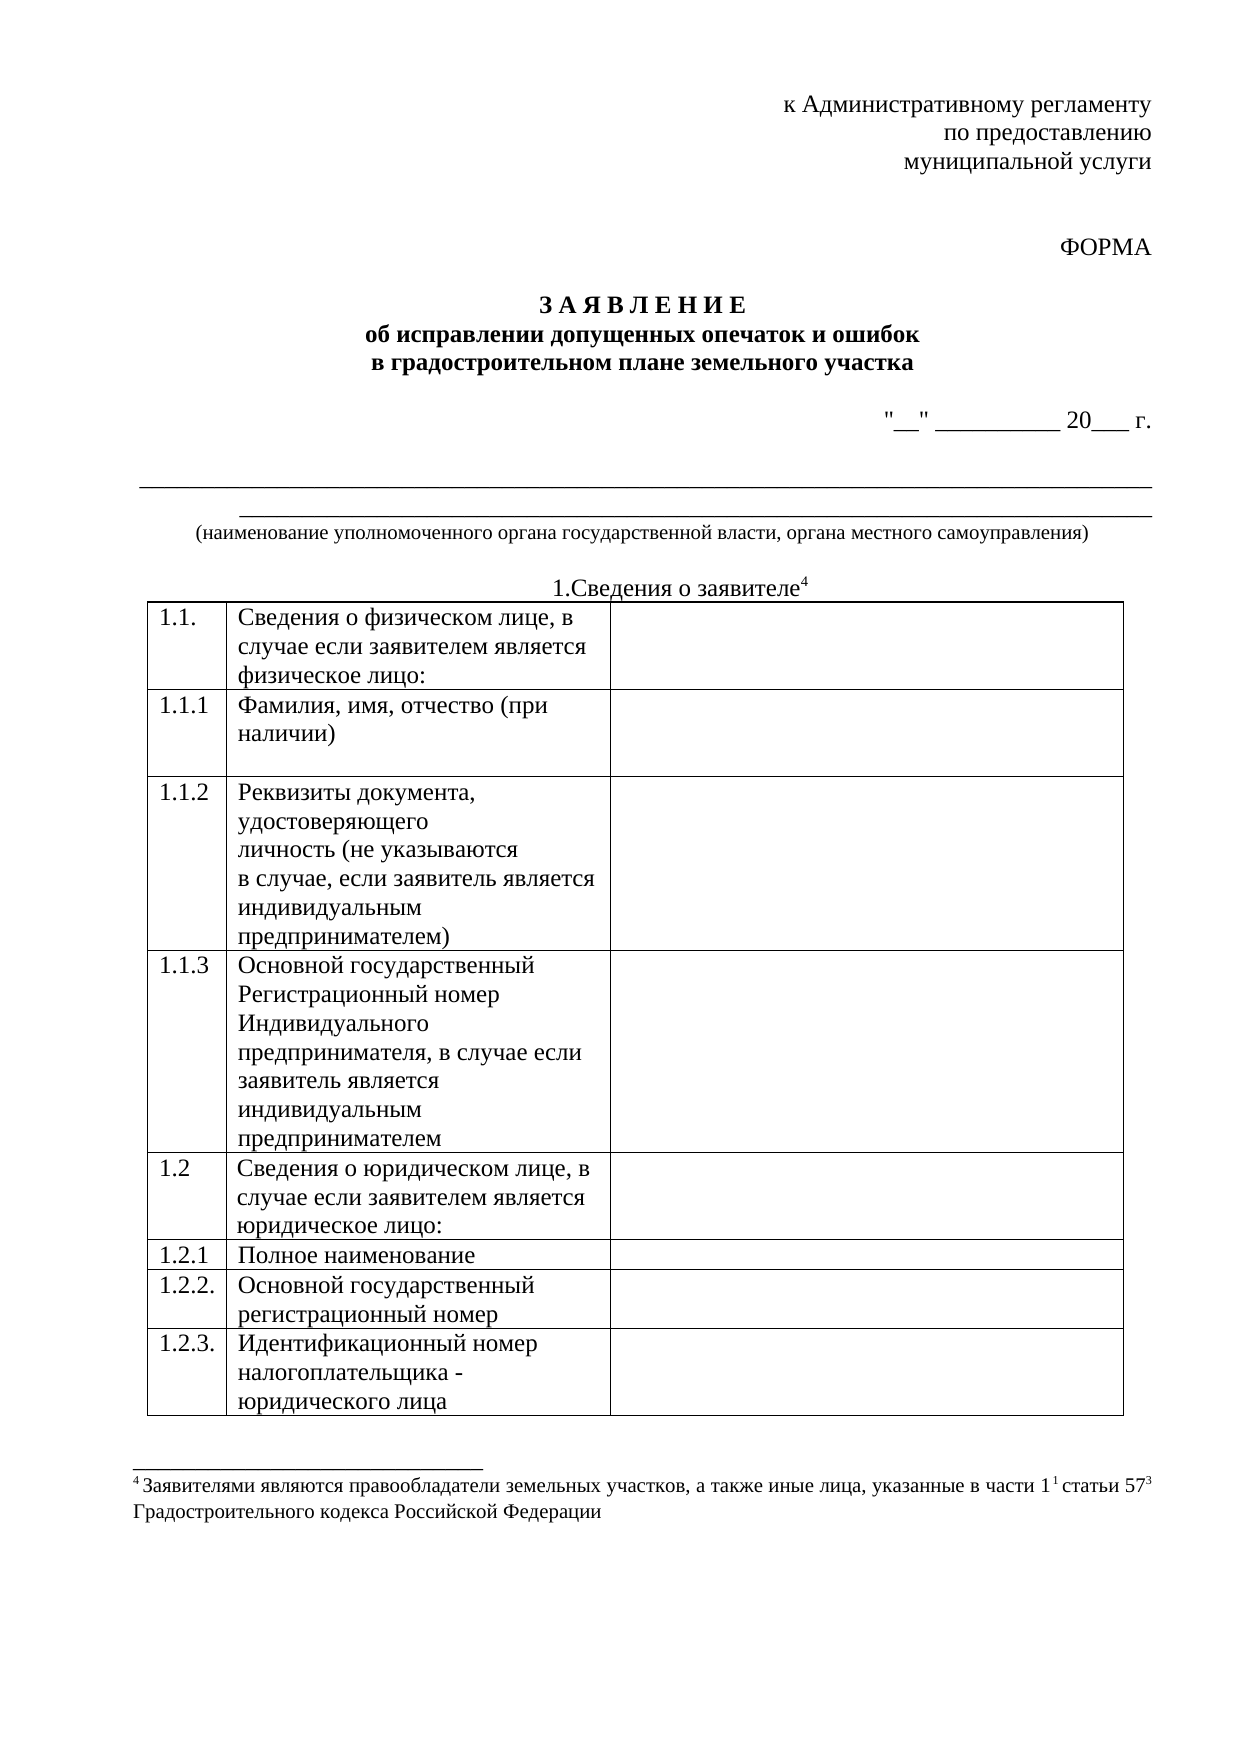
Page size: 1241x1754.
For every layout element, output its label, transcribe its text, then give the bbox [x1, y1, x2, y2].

table_cell [611, 951, 1123, 1152]
table_header [611, 603, 1123, 689]
table_header Сведения о физическом лице, в случае если заявителем является физическое лицо: [227, 603, 610, 689]
table_cell Основной государственный Регистрационный номер Индивидуального предпринимателя, в случае если заявитель является индивидуальным предпринимателем [227, 951, 610, 1152]
table_cell 1.1.2 [148, 777, 226, 949]
table_cell Основной государственный регистрационный номер [227, 1270, 610, 1327]
table_cell [611, 777, 1123, 949]
table_cell 1.2.1 [148, 1240, 226, 1269]
text по предоставлению [133, 117, 1152, 146]
table_cell Идентификационный номер налогоплательщика - юридического лица [227, 1329, 610, 1415]
table_cell [611, 1329, 1123, 1415]
table_cell 1.2 [148, 1153, 226, 1239]
table_cell Полное наименование [227, 1240, 610, 1269]
text ____________________________ [133, 1444, 1152, 1473]
table_cell 1.1.1 [148, 690, 226, 776]
text к Административному регламенту [133, 89, 1152, 117]
text 4 Заявителями являются правообладатели земельных участков, а также иные лица, указанные в части 11 статьи 573 Градостроительного кодекса Российской Федерации [133, 1473, 1152, 1523]
text "__" __________ 20___ г. [133, 405, 1152, 434]
text __________________________________________________________________________________________________________________________________________________________ [133, 462, 1152, 520]
text (наименование уполномоченного органа государственной власти, органа местного самоуправления) [133, 520, 1152, 544]
table_cell [611, 1153, 1123, 1239]
table_cell [611, 1240, 1123, 1269]
text муниципальной услуги [133, 146, 1152, 175]
list 1.Сведения о заявителе4 [208, 573, 1152, 601]
table_cell Реквизиты документа, удостоверяющего личность (не указываются в случае, если заявитель является индивидуальным предпринимателем) [227, 777, 610, 949]
table_cell [611, 690, 1123, 776]
table_cell Фамилия, имя, отчество (при наличии) [227, 690, 610, 776]
table_cell 1.1.3 [148, 951, 226, 1152]
table_header 1.1. [148, 603, 226, 689]
table_cell Сведения о юридическом лице, в случае если заявителем является юридическое лицо: [227, 1153, 610, 1239]
text в градостроительном плане земельного участка [133, 347, 1152, 376]
table_cell [611, 1270, 1123, 1327]
table_cell 1.2.3. [148, 1329, 226, 1415]
table_cell 1.2.2. [148, 1270, 226, 1327]
text ФОРМА [133, 232, 1152, 261]
text З А Я В Л Е Н И Е [133, 290, 1152, 319]
text об исправлении допущенных опечаток и ошибок [133, 319, 1152, 347]
